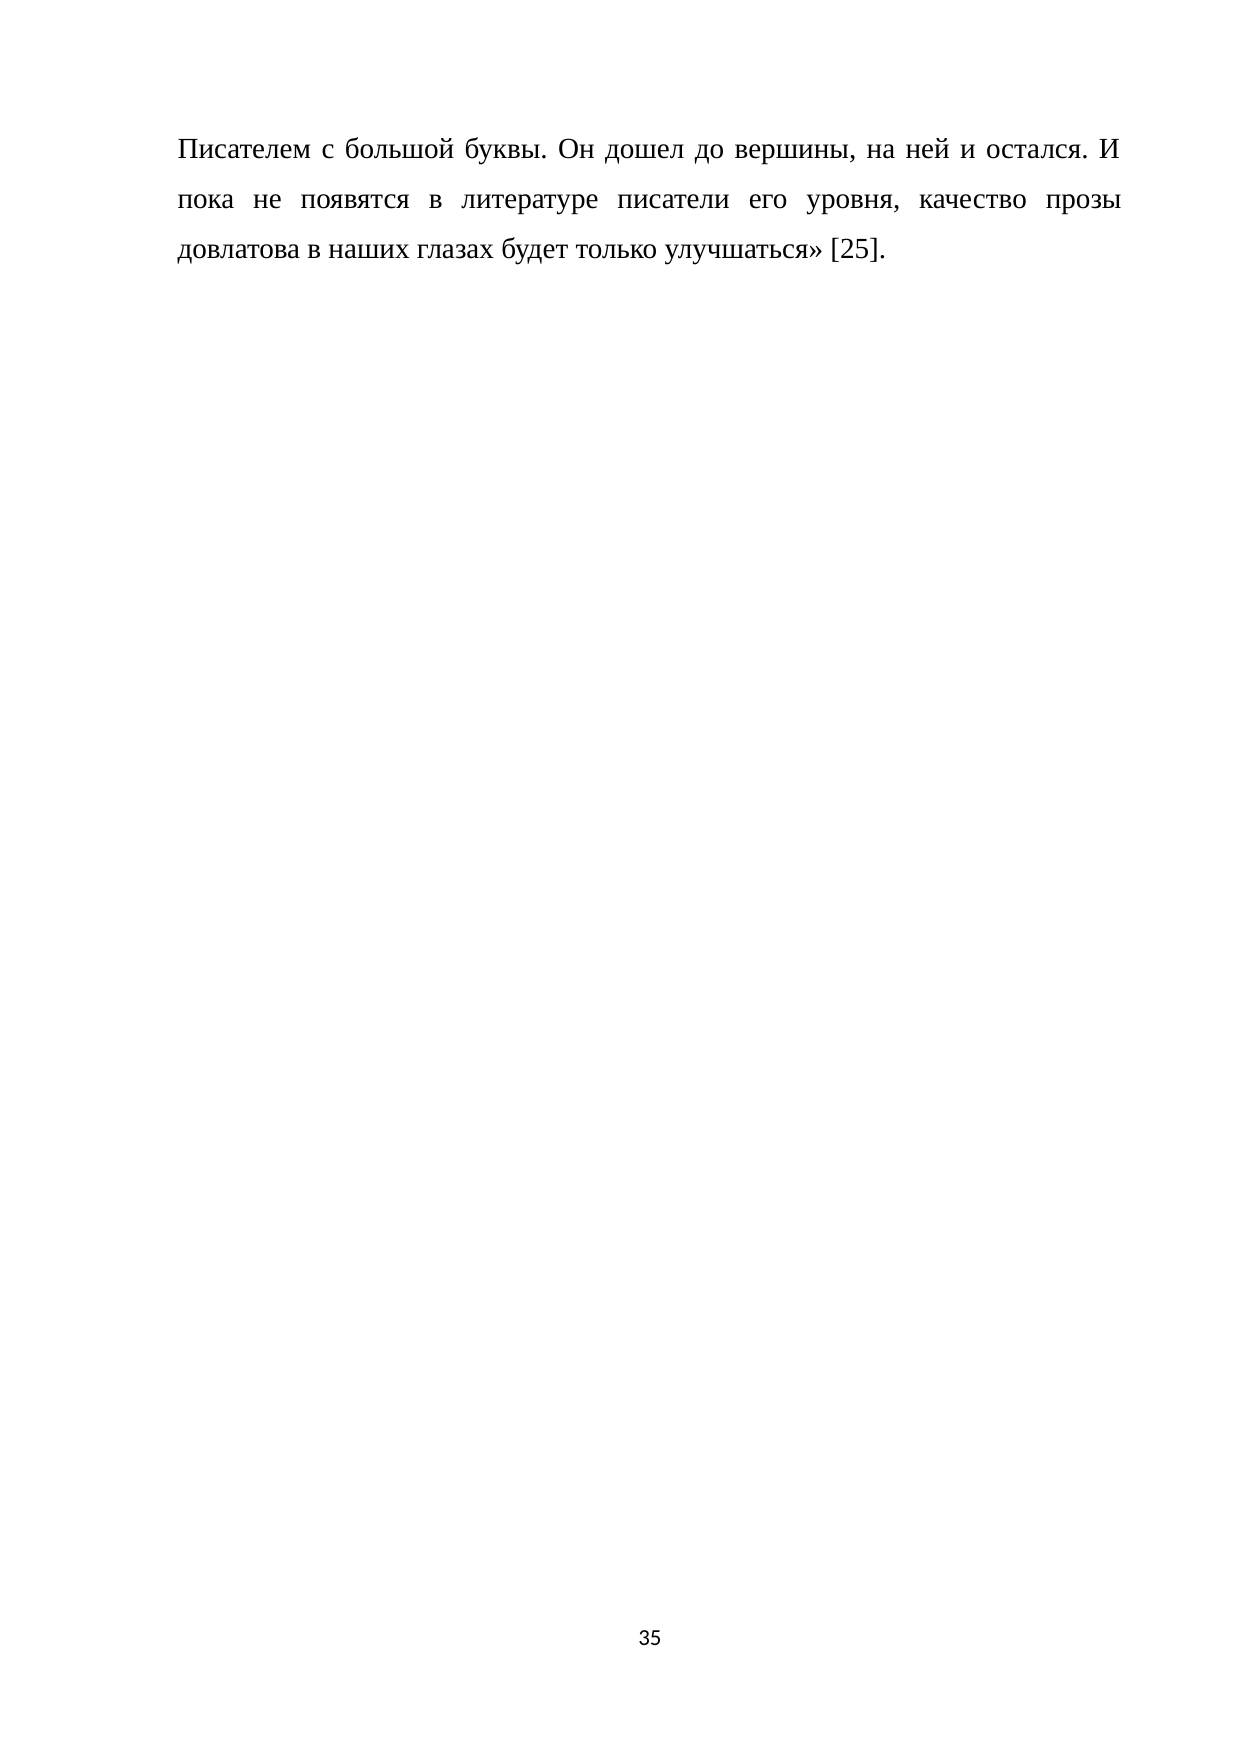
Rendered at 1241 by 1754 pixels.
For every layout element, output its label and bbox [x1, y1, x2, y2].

text [177, 131, 1122, 265]
